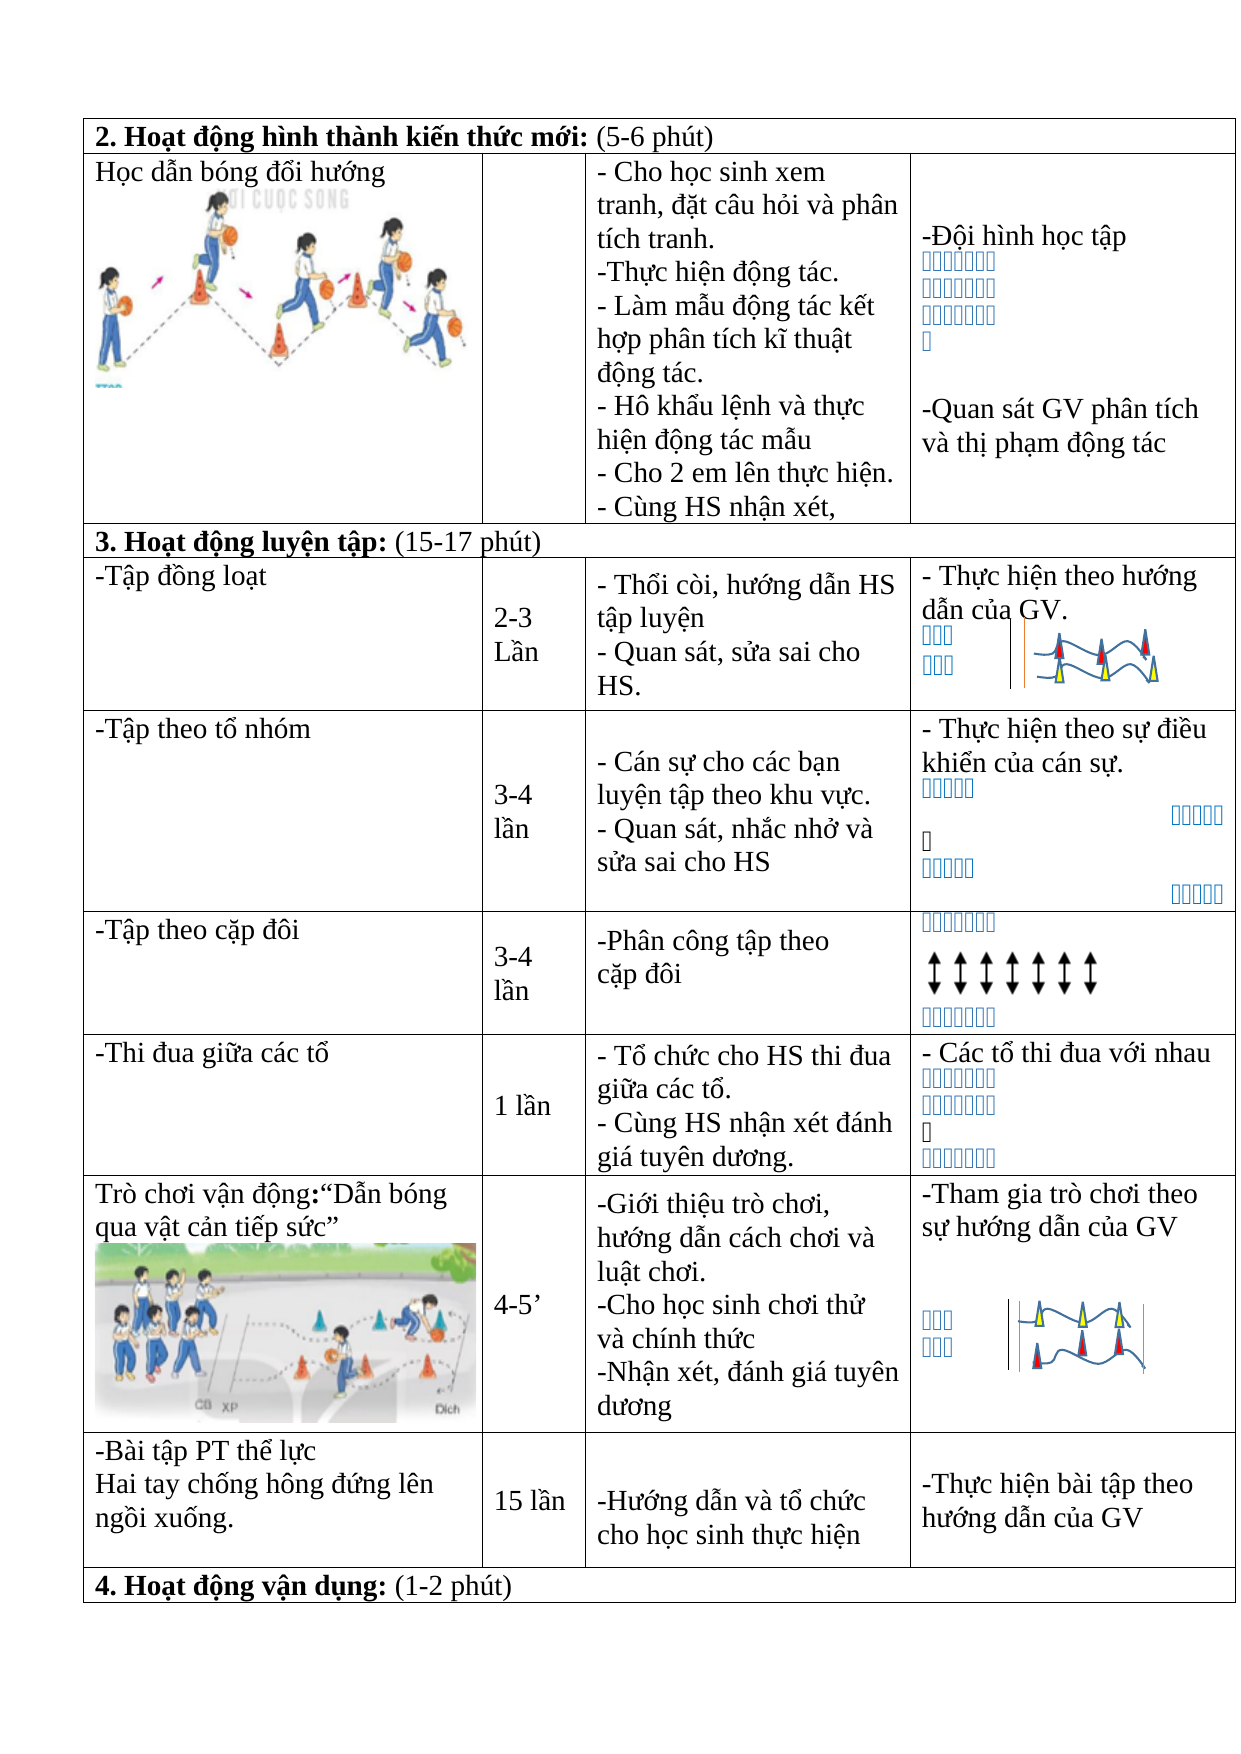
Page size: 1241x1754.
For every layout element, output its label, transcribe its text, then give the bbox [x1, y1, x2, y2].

table_cell - Thổi còi, hướng dẫn HS tập luyện - Quan sát, sửa sai cho HS. [586, 558, 910, 710]
table_cell -Phân công tập theo cặp đôi [586, 912, 910, 1034]
table_cell - Thực hiện theo hướng dẫn của GV. [911, 558, 1235, 710]
table_cell - Các tổ thi đua với nhau [911, 1035, 1235, 1175]
table_cell -Thực hiện bài tập theo hướng dẫn của GV [911, 1433, 1235, 1567]
table_cell -Đội hình học tập -Quan sát GV phân tích và thị phạm động tác [911, 154, 1235, 523]
table_cell Trò chơi vận động:“Dẫn bóng qua vật cản tiếp sức” [84, 1176, 482, 1432]
table_cell -Bài tập PT thể lực Hai tay chống hông đứng lên ngồi xuống. [84, 1433, 482, 1567]
table_cell - Cho học sinh xem tranh, đặt câu hỏi và phân tích tranh. -Thực hiện động tác. - Làm mẫu động tác kết hợp phân tích kĩ thuật động tác. - Hô khẩu lệnh và thực hiện động tác mẫu - Cho 2 em lên thực hiện. - Cùng HS nhận xét, [586, 154, 910, 523]
table_cell 3-4 lần [483, 912, 585, 1034]
table_cell Học dẫn bóng đổi hướng [84, 154, 482, 523]
table_cell -Tập theo cặp đôi [84, 912, 482, 1034]
table_cell - Thực hiện theo sự điều khiển của cán sự. [911, 711, 1235, 911]
table_cell 4. Hoạt động vận dụng: (1-2 phút) [84, 1568, 1235, 1602]
table_cell - Tổ chức cho HS thi đua giữa các tổ. - Cùng HS nhận xét đánh giá tuyên dương. [586, 1035, 910, 1175]
table_cell -Tham gia trò chơi theo sự hướng dẫn của GV [911, 1176, 1235, 1432]
table_cell -Hướng dẫn và tổ chức cho học sinh thực hiện [586, 1433, 910, 1567]
table_cell [483, 154, 585, 523]
table_cell - Cán sự cho các bạn luyện tập theo khu vực. - Quan sát, nhắc nhở và sửa sai cho HS [586, 711, 910, 911]
table_cell -Tập theo tổ nhóm [84, 711, 482, 911]
table_cell -Giới thiệu trò chơi, hướng dẫn cách chơi và luật chơi. -Cho học sinh chơi thử và chính thức -Nhận xét, đánh giá tuyên dương [586, 1176, 910, 1432]
picture [921, 938, 1104, 1008]
table_cell -Tập đồng loạt [84, 558, 482, 710]
table_cell 15 lần [483, 1433, 585, 1567]
picture [94, 1243, 477, 1423]
table_cell 3-4 lần [483, 711, 585, 911]
picture [94, 188, 477, 388]
table_cell 2-3 Lần [483, 558, 585, 710]
table_cell 4-5’ [483, 1176, 585, 1432]
table_cell 3. Hoạt động luyện tập: (15-17 phút) [84, 524, 1235, 557]
table_cell [911, 912, 1235, 1034]
table_cell -Thi đua giữa các tổ [84, 1035, 482, 1175]
table_cell 2. Hoạt động hình thành kiến thức mới: (5-6 phút) [84, 119, 1235, 153]
table_cell 1 lần [483, 1035, 585, 1175]
